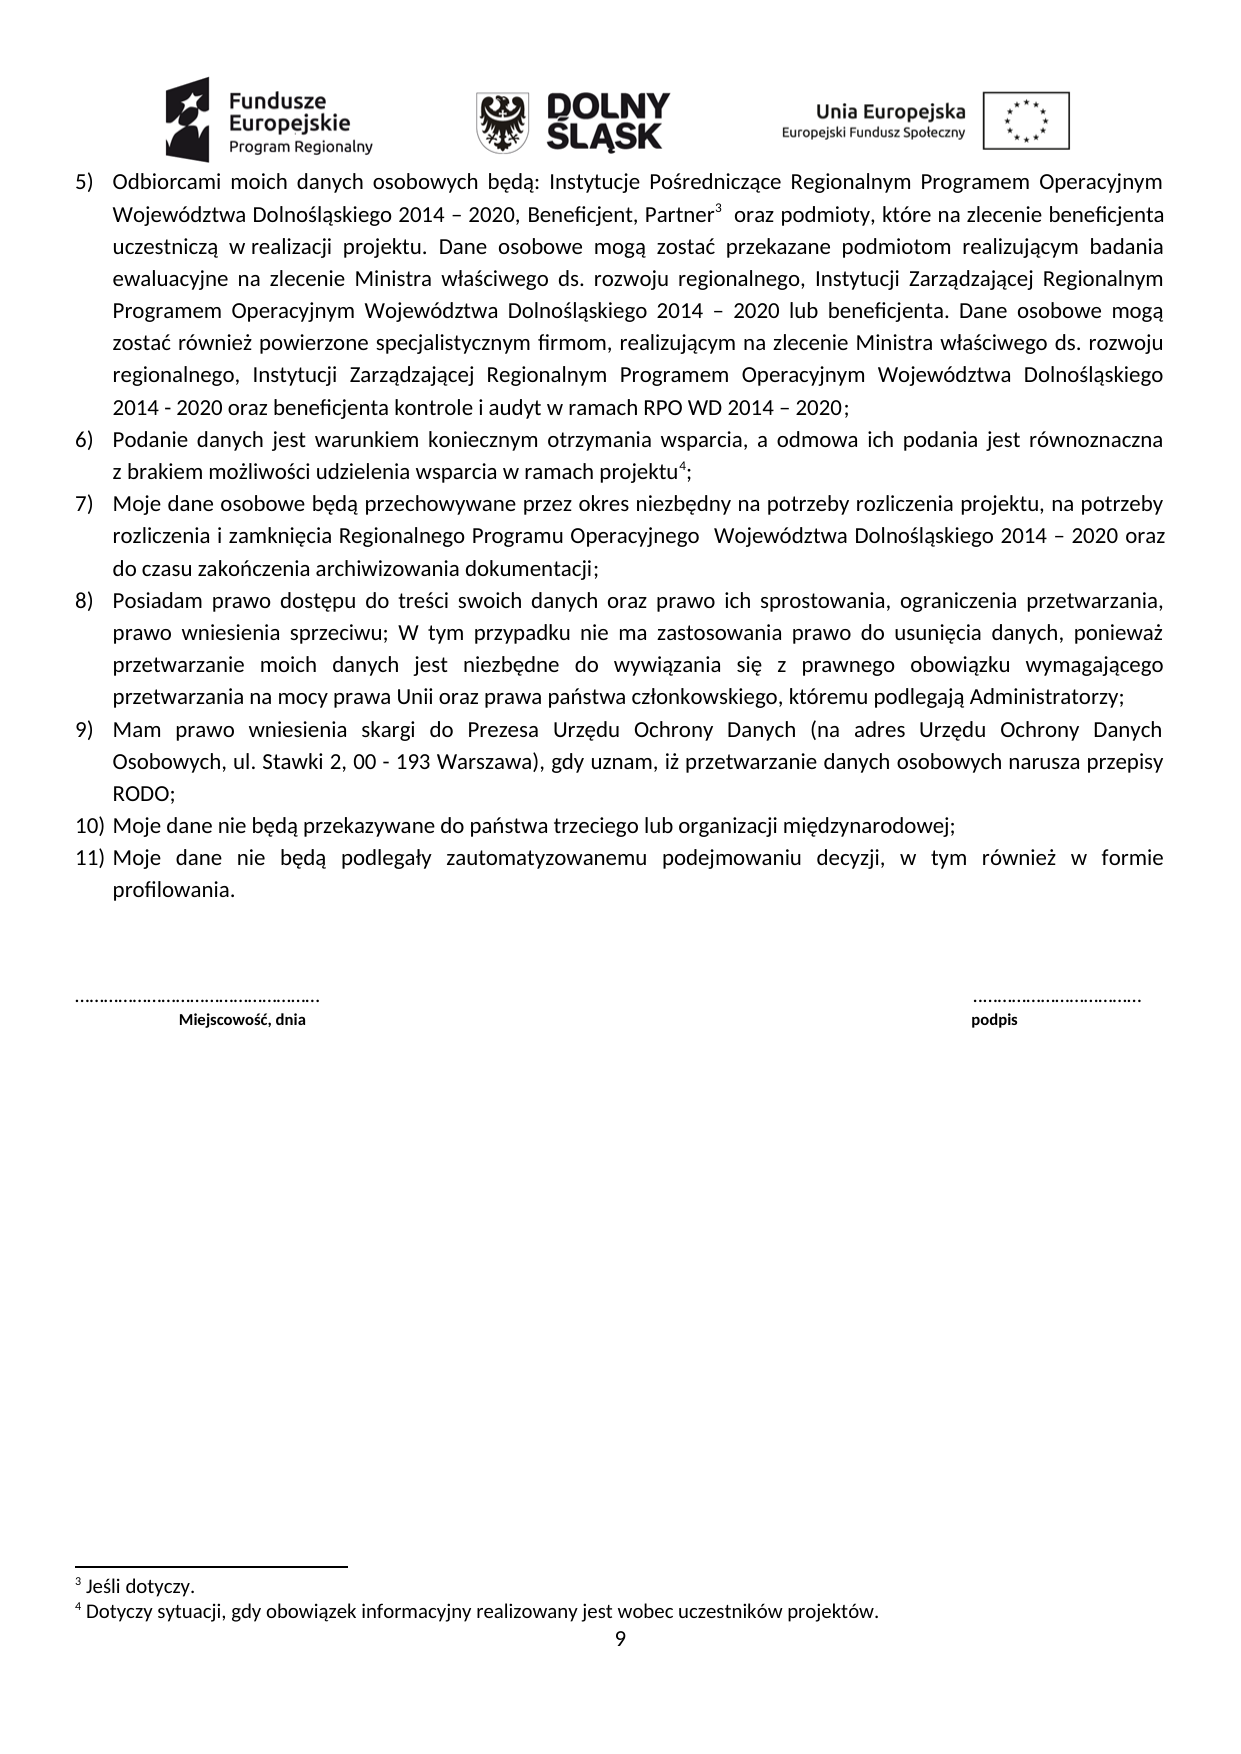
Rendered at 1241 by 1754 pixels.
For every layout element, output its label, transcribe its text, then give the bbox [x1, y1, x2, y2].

list Podanie danych jest warunkiem koniecznym otrzymania wsparcia, a odmowa ich podania jest równoznaczna z brakiem możliwości udzielenia wsparcia w ramach projektu; [75, 425, 1165, 485]
picture [148, 73, 1092, 168]
list Odbiorcami moich danych osobowych będą: Instytucje Pośredniczące Regionalnym Programem Operacyjnym Województwa Dolnośląskiego 2014 – 2020, Beneficjent, Partner oraz podmioty, które na zlecenie beneficjenta uczestniczą w realizacji projektu. Dane osobowe mogą zostać przekazane podmiotom realizującym badania ewaluacyjne na zlecenie Ministra właściwego ds. rozwoju regionalnego, Instytucji Zarządzającej Regionalnym Programem Operacyjnym Województwa Dolnośląskiego 2014 – 2020 lub beneficjenta. Dane osobowe mogą zostać również powierzone specjalistycznym firmom, realizującym na zlecenie Ministra właściwego ds. rozwoju regionalnego, Instytucji Zarządzającej Regionalnym Programem Operacyjnym Województwa Dolnośląskiego 2014 - 2020 oraz beneficjenta kontrole i audyt w ramach RPO WD 2014 – 2020; [75, 167, 1165, 421]
list Posiadam prawo dostępu do treści swoich danych oraz prawo ich sprostowania, ograniczenia przetwarzania, prawo wniesienia sprzeciwu; W tym przypadku nie ma zastosowania prawo do usunięcia danych, ponieważ przetwarzanie moich danych jest niezbędne do wywiązania się z prawnego obowiązku wymagającego przetwarzania na mocy prawa Unii oraz prawa państwa członkowskiego, któremu podlegają Administratorzy; [75, 586, 1165, 711]
text …………………………………………… ..…………………………… [75, 983, 1165, 1008]
text Miejscowość, dnia podpis [179, 1009, 1165, 1029]
list Moje dane nie będą podlegały zautomatyzowanemu podejmowaniu decyzji, w tym również w formie profilowania. [75, 843, 1165, 904]
list Mam prawo wniesienia skargi do Prezesa Urzędu Ochrony Danych (na adres Urzędu Ochrony Danych Osobowych, ul. Stawki 2, 00 - 193 Warszawa), gdy uznam, iż przetwarzanie danych osobowych narusza przepisy RODO; [75, 715, 1165, 807]
list Moje dane nie będą przekazywane do państwa trzeciego lub organizacji międzynarodowej; [75, 811, 1165, 839]
list Moje dane osobowe będą przechowywane przez okres niezbędny na potrzeby rozliczenia projektu, na potrzeby rozliczenia i zamknięcia Regionalnego Programu Operacyjnego Województwa Dolnośląskiego 2014 – 2020 oraz do czasu zakończenia archiwizowania dokumentacji; [75, 489, 1165, 582]
